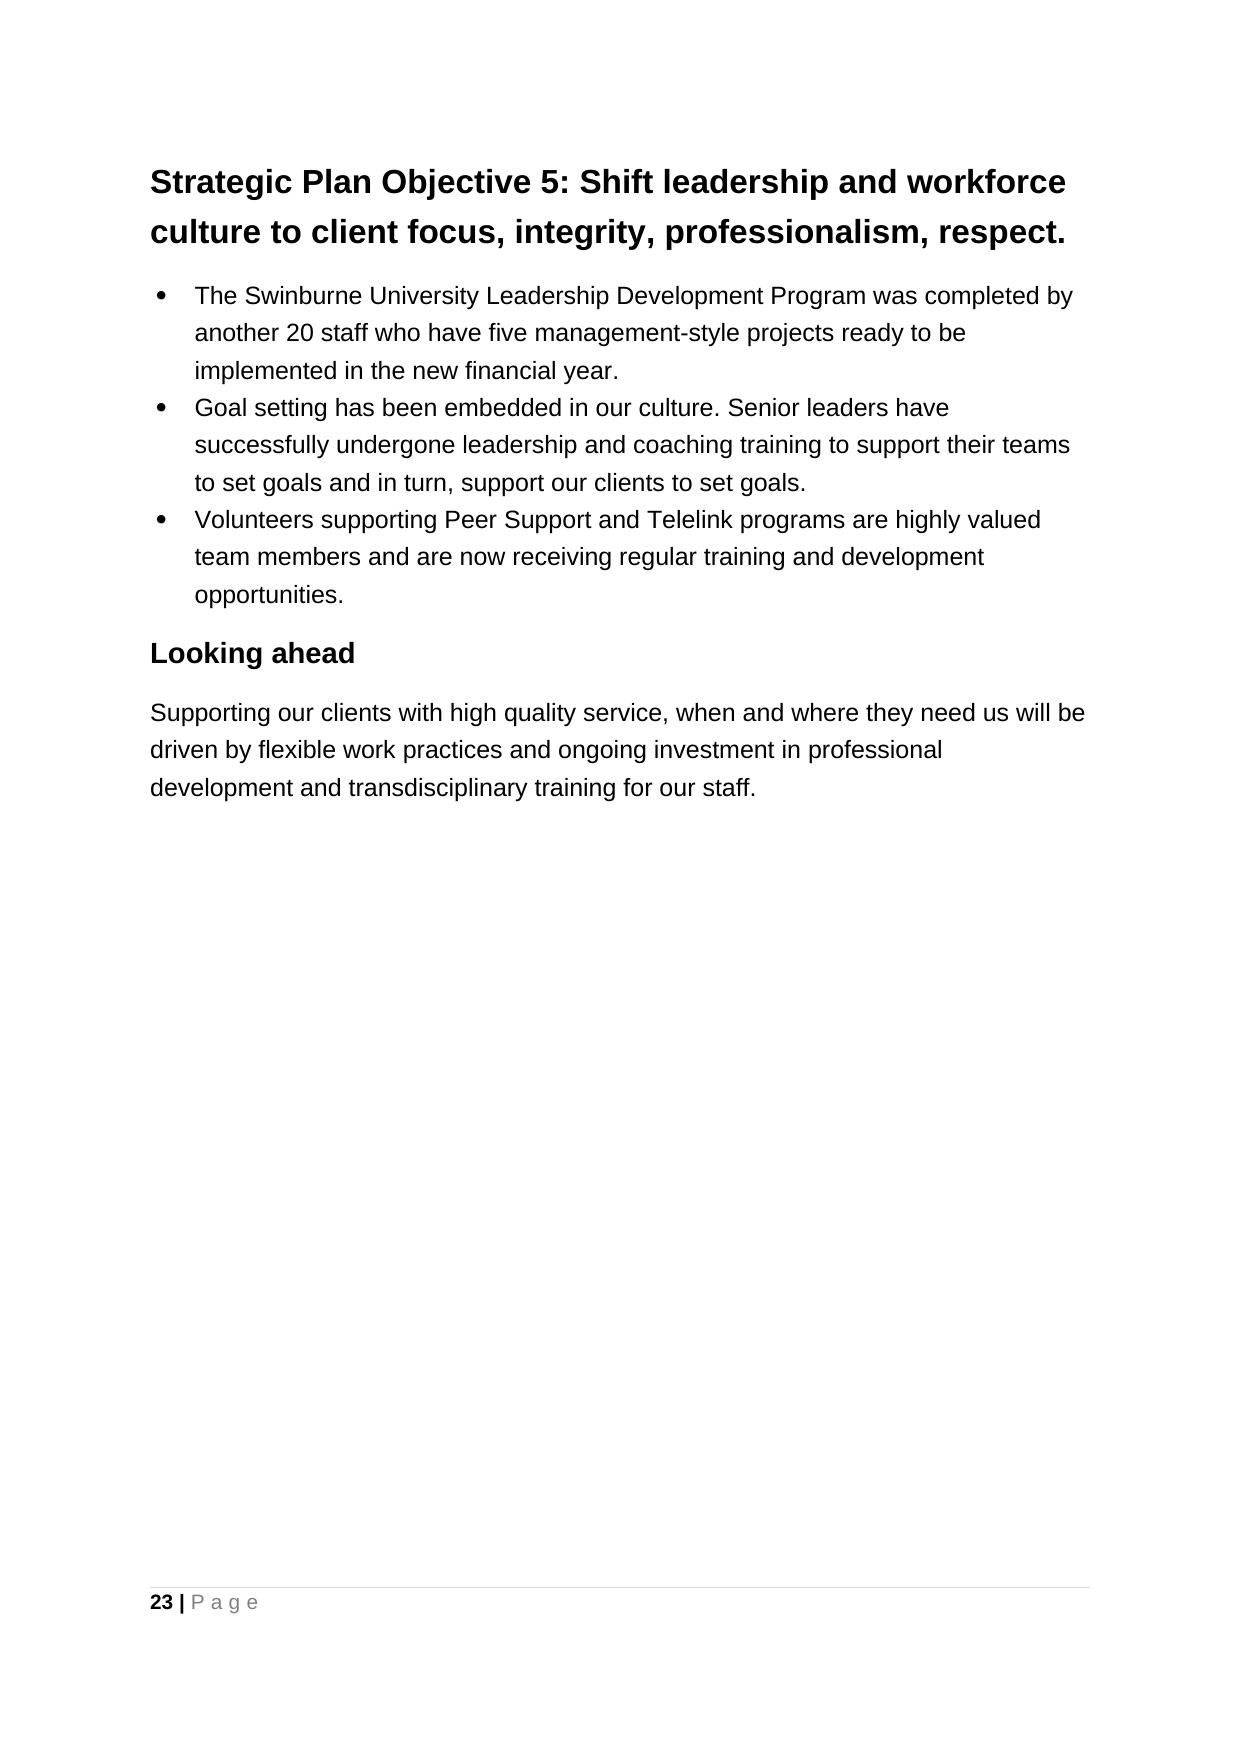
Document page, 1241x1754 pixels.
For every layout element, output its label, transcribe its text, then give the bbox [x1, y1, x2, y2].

list The Swinburne University Leadership Development Program was completed by another 20 staff who have five management-style projects ready to be implemented in the new financial year. [157, 281, 1090, 384]
subtitle Strategic Plan Objective 5: Shift leadership and workforce culture to client focus, integrity, professionalism, respect. [150, 162, 1090, 251]
list Volunteers supporting Peer Support and Telelink programs are highly valued team members and are now receiving regular training and development opportunities. [157, 505, 1090, 608]
subtitle Looking ahead [150, 636, 1090, 669]
list Goal setting has been embedded in our culture. Senior leaders have successfully undergone leadership and coaching training to support their teams to set goals and in turn, support our clients to set goals. [157, 393, 1090, 496]
text Supporting our clients with high quality service, when and where they need us will be driven by flexible work practices and ongoing investment in professional development and transdisciplinary training for our staff. [150, 698, 1090, 801]
